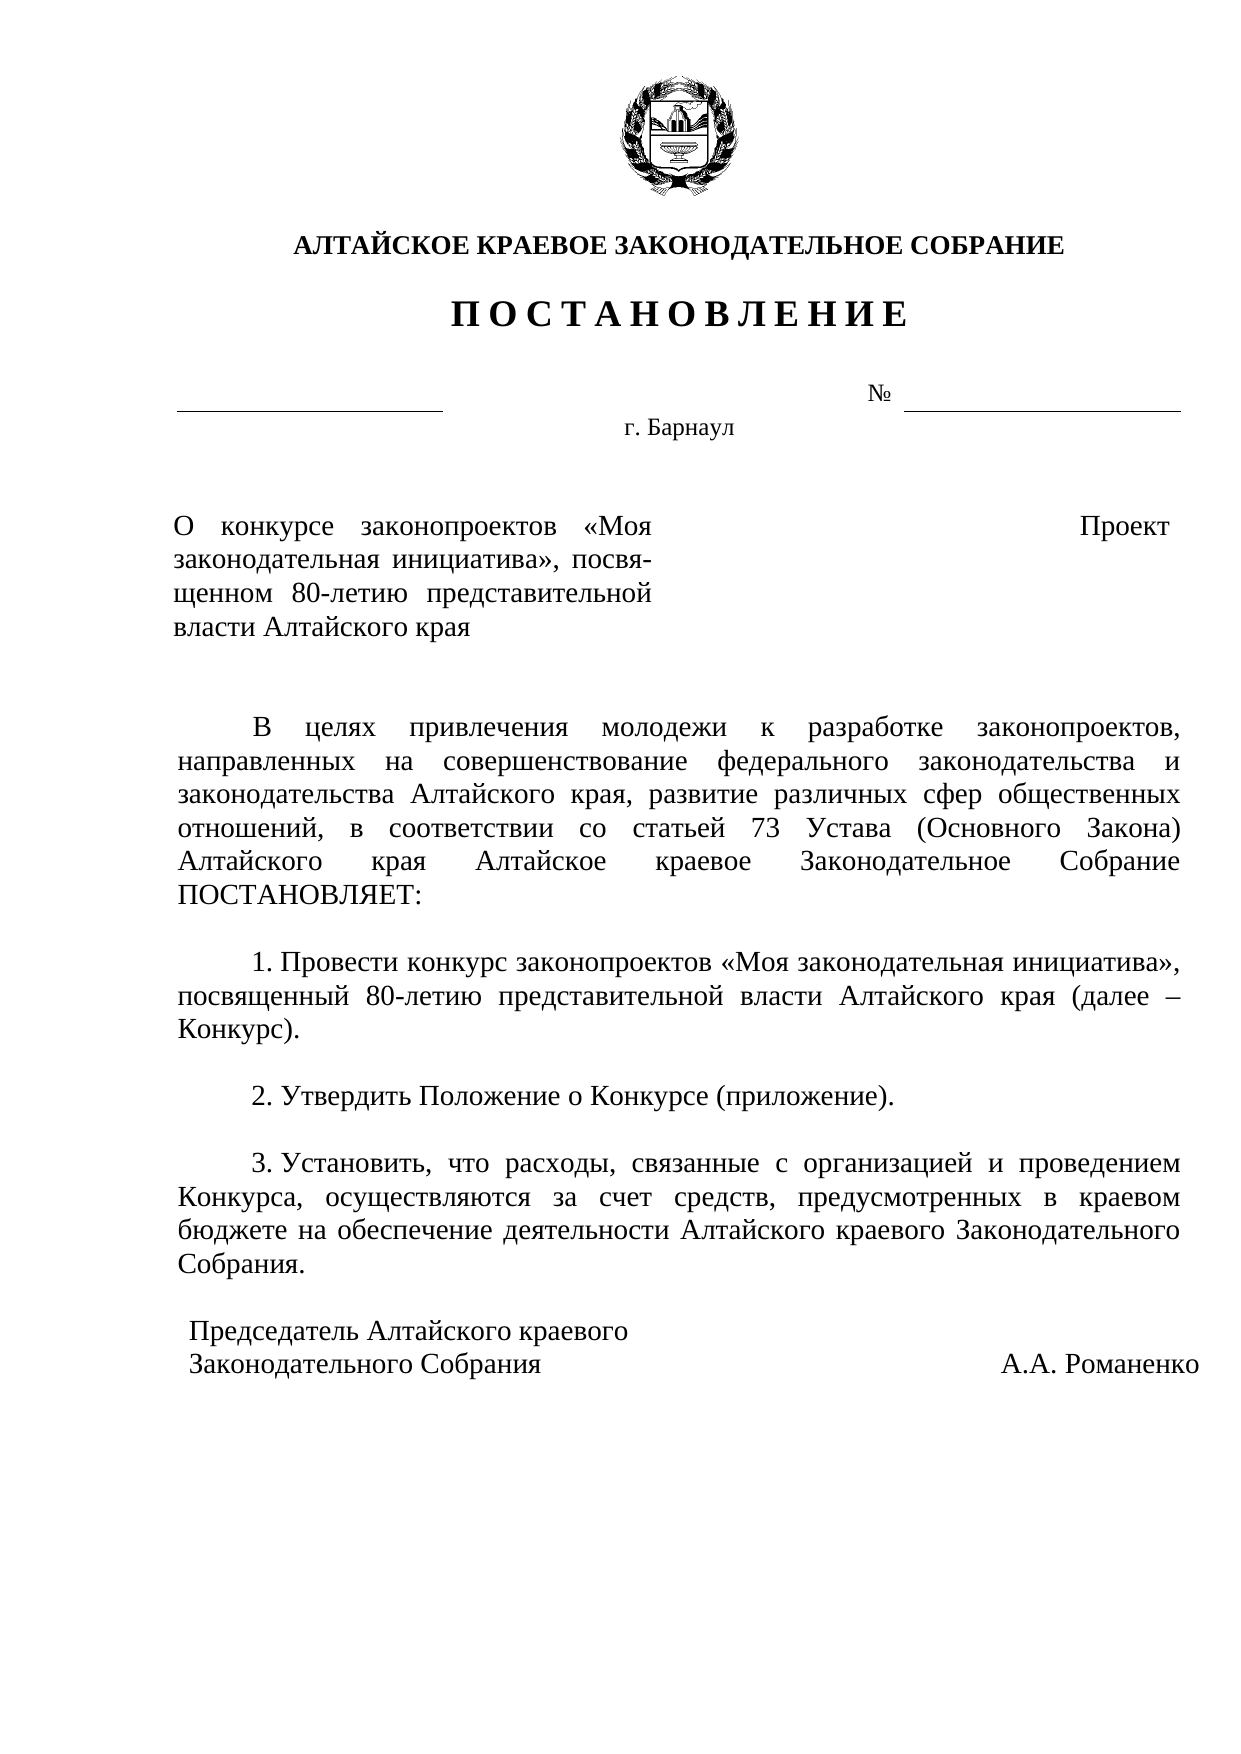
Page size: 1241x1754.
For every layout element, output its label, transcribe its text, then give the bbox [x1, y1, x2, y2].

text 3. Установить, что расходы, связанные с организацией и проведением Конкурса, осуществляются за счет средств, предусмотренных в краевом бюджете на обеспечение деятельности Алтайского краевого Законодательного Собрания. [177, 1145, 1181, 1279]
text 1. Провести конкурс законопроектов «Моя законодательная инициатива», посвященный 80-летию представительной власти Алтайского края (далее – Конкурс). [177, 944, 1181, 1045]
table_header Проект [663, 508, 1181, 642]
table_header Председатель Алтайского краевого Законодательного Собрания [177, 1313, 856, 1380]
text 2. Утвердить Положение о Конкурсе (приложение). [177, 1078, 1181, 1112]
table_header А.А. Романенко [856, 1313, 1211, 1380]
table_header О конкурсе законопроектов «Моя законодательная инициатива», посвя-щенном 80-летию представительной власти Алтайского края [162, 508, 663, 642]
text В целях привлечения молодежи к разработке законопроектов, направленных на совершенствование федерального законодательства и законодательства Алтайского края, развитие различных сфер общественных отношений, в соответствии со статьей 73 Устава (Основного Закона) Алтайского края Алтайское краевое Законодательное Собрание ПОСТАНОВЛЯЕТ: [177, 709, 1181, 911]
